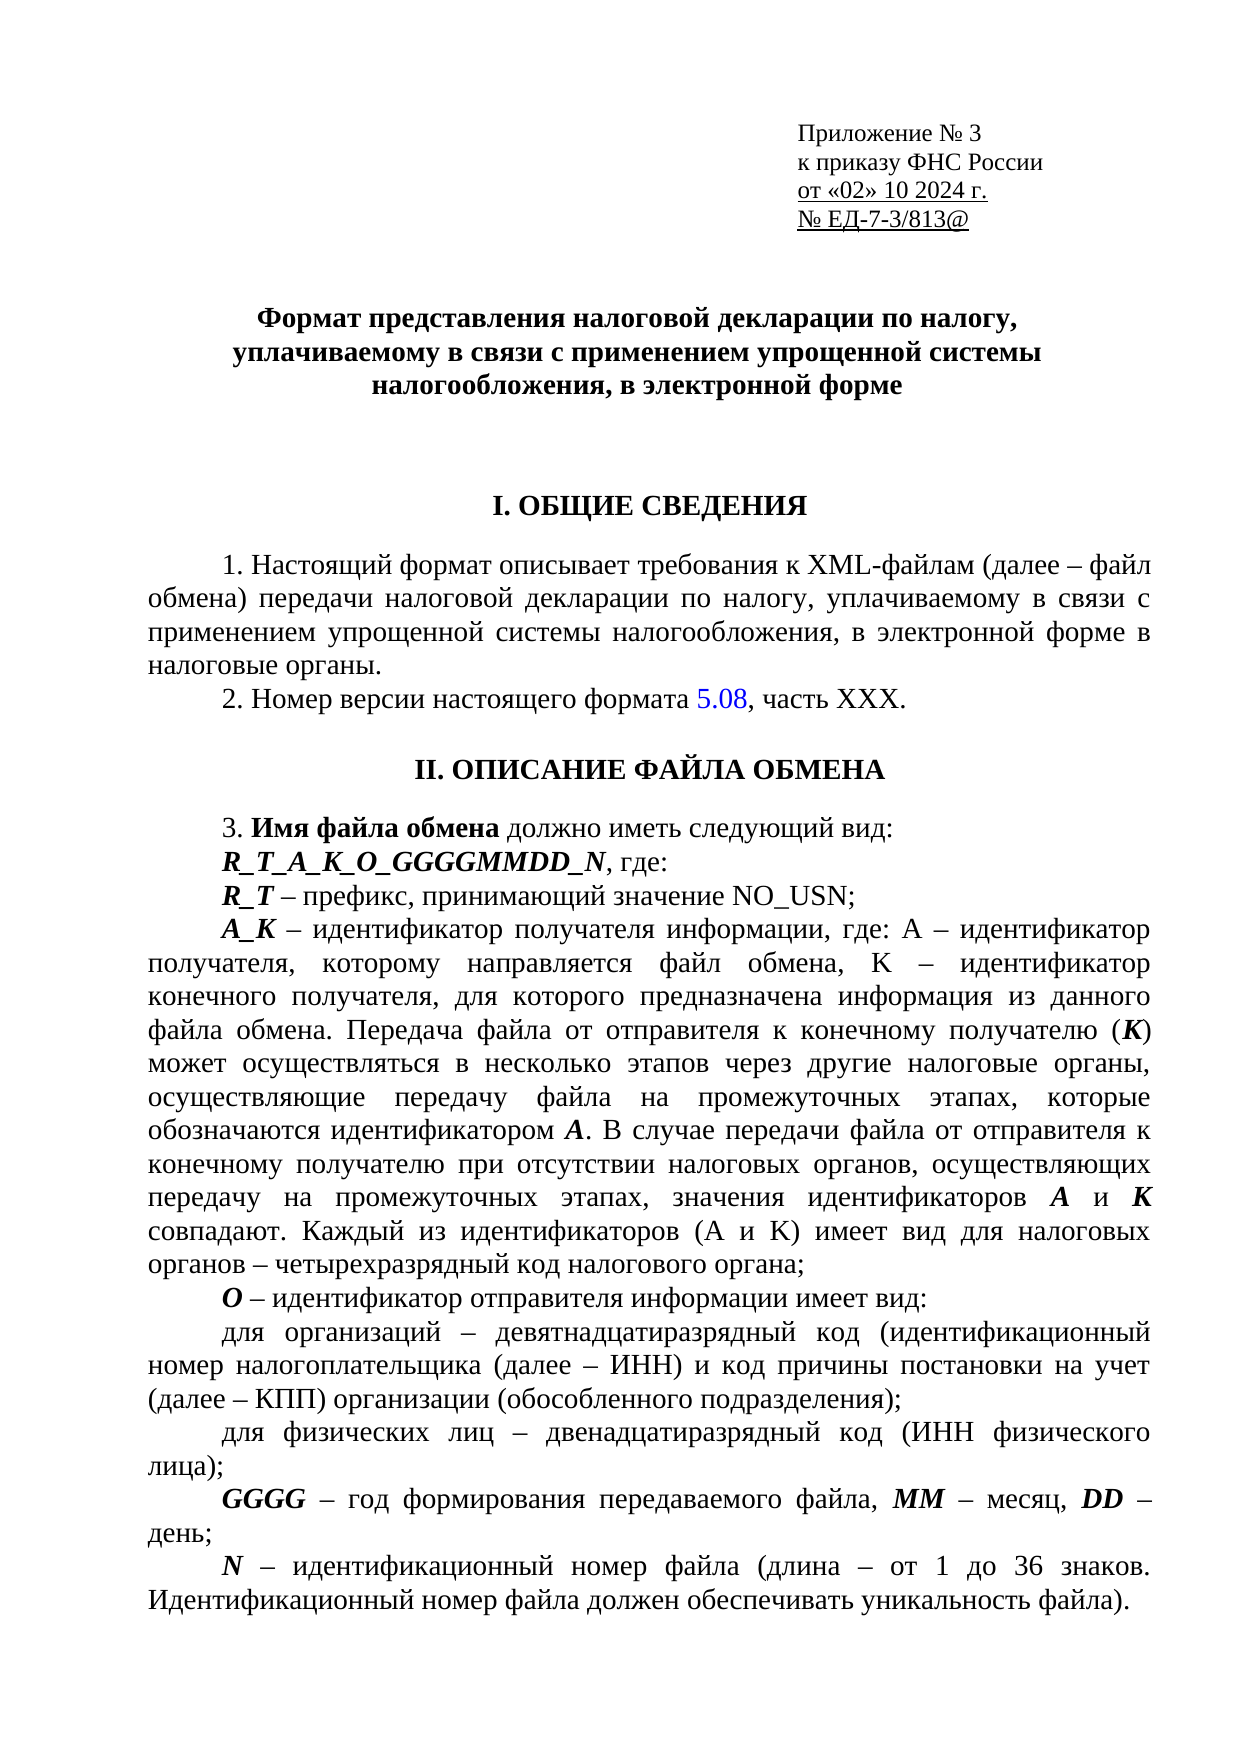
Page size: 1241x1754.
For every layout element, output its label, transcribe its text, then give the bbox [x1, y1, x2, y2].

text к приказу ФНС России [797, 147, 1152, 176]
text N – идентификационный номер файла (длина – от 1 до 36 знаков. Идентификационный номер файла должен обеспечивать уникальность файла). [148, 1548, 1152, 1616]
text для физических лиц – двенадцатиразрядный код (ИНН физического лица); [148, 1414, 1152, 1481]
text II. ОПИСАНИЕ ФАЙЛА ОБМЕНА [148, 752, 1152, 786]
text A_K – идентификатор получателя информации, где: A – идентификатор получателя, которому направляется файл обмена, K – идентификатор конечного получателя, для которого предназначена информация из данного файла обмена. Передача файла от отправителя к конечному получателю (К) может осуществляться в несколько этапов через другие налоговые органы, осуществляющие передачу файла на промежуточных этапах, которые обозначаются идентификатором А. В случае передачи файла от отправителя к конечному получателю при отсутствии налоговых органов, осуществляющих передачу на промежуточных этапах, значения идентификаторов А и К совпадают. Каждый из идентификаторов (A и K) имеет вид для налоговых органов – четырехразрядный код налогового органа; [148, 911, 1152, 1280]
text Приложение № 3 [797, 118, 1152, 147]
text для организаций – девятнадцатиразрядный код (идентификационный номер налогоплательщика (далее – ИНН) и код причины постановки на учет (далее – КПП) организации (обособленного подразделения); [148, 1314, 1152, 1414]
text GGGG – год формирования передаваемого файла, MM – месяц, DD – день; [148, 1481, 1152, 1548]
text № ЕД-7-3/813@ [797, 204, 1152, 233]
text О – идентификатор отправителя информации имеет вид: [148, 1280, 1152, 1314]
text I. ОБЩИЕ СВЕДЕНИЯ [148, 488, 1152, 522]
text Формат представления налоговой декларации по налогу, уплачиваемому в связи с применением упрощенной системы налогообложения, в электронной форме [189, 300, 1085, 401]
text 2. Номер версии настоящего формата 5.08, часть ХХХ. [148, 681, 1152, 714]
text от «02» 10 2024 г. [797, 176, 1152, 204]
text 1. Настоящий формат описывает требования к XML-файлам (далее – файл обмена) передачи налоговой декларации по налогу, уплачиваемому в связи с применением упрощенной системы налогообложения, в электронной форме в налоговые органы. [148, 547, 1152, 681]
text R_Т – префикс, принимающий значение NO_USN; [148, 878, 1152, 911]
text R_Т_A_K_О_GGGGMMDD_N, где: [148, 844, 1152, 878]
text 3. Имя файла обмена должно иметь следующий вид: [148, 811, 1152, 844]
